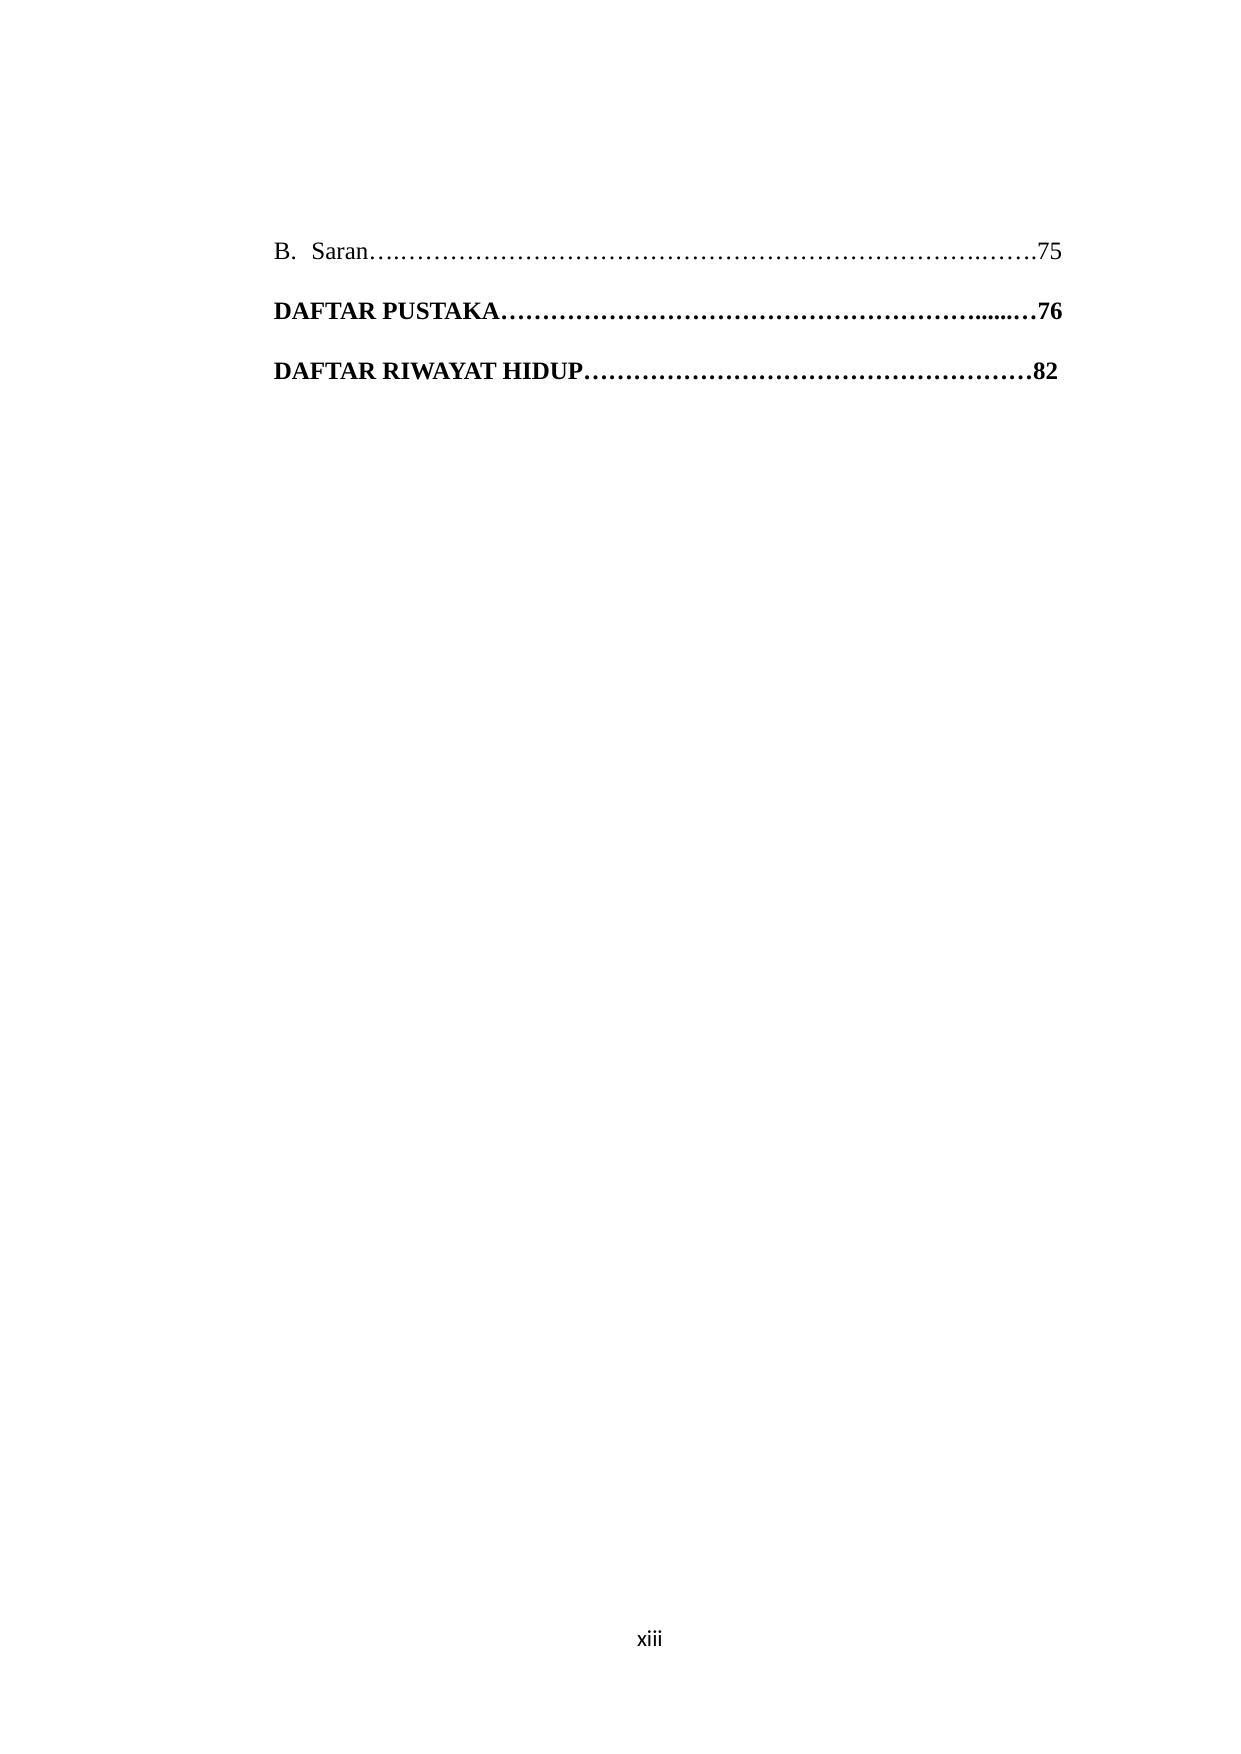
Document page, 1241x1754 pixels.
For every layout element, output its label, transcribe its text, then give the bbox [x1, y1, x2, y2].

text DAFTAR RIWAYAT HIDUP………………………………………………82 [274, 356, 1063, 384]
text DAFTAR PUSTAKA…………………………………………………......…76 [274, 296, 1063, 325]
list Saran….…………………………………………………………….…….75 [274, 236, 1063, 265]
